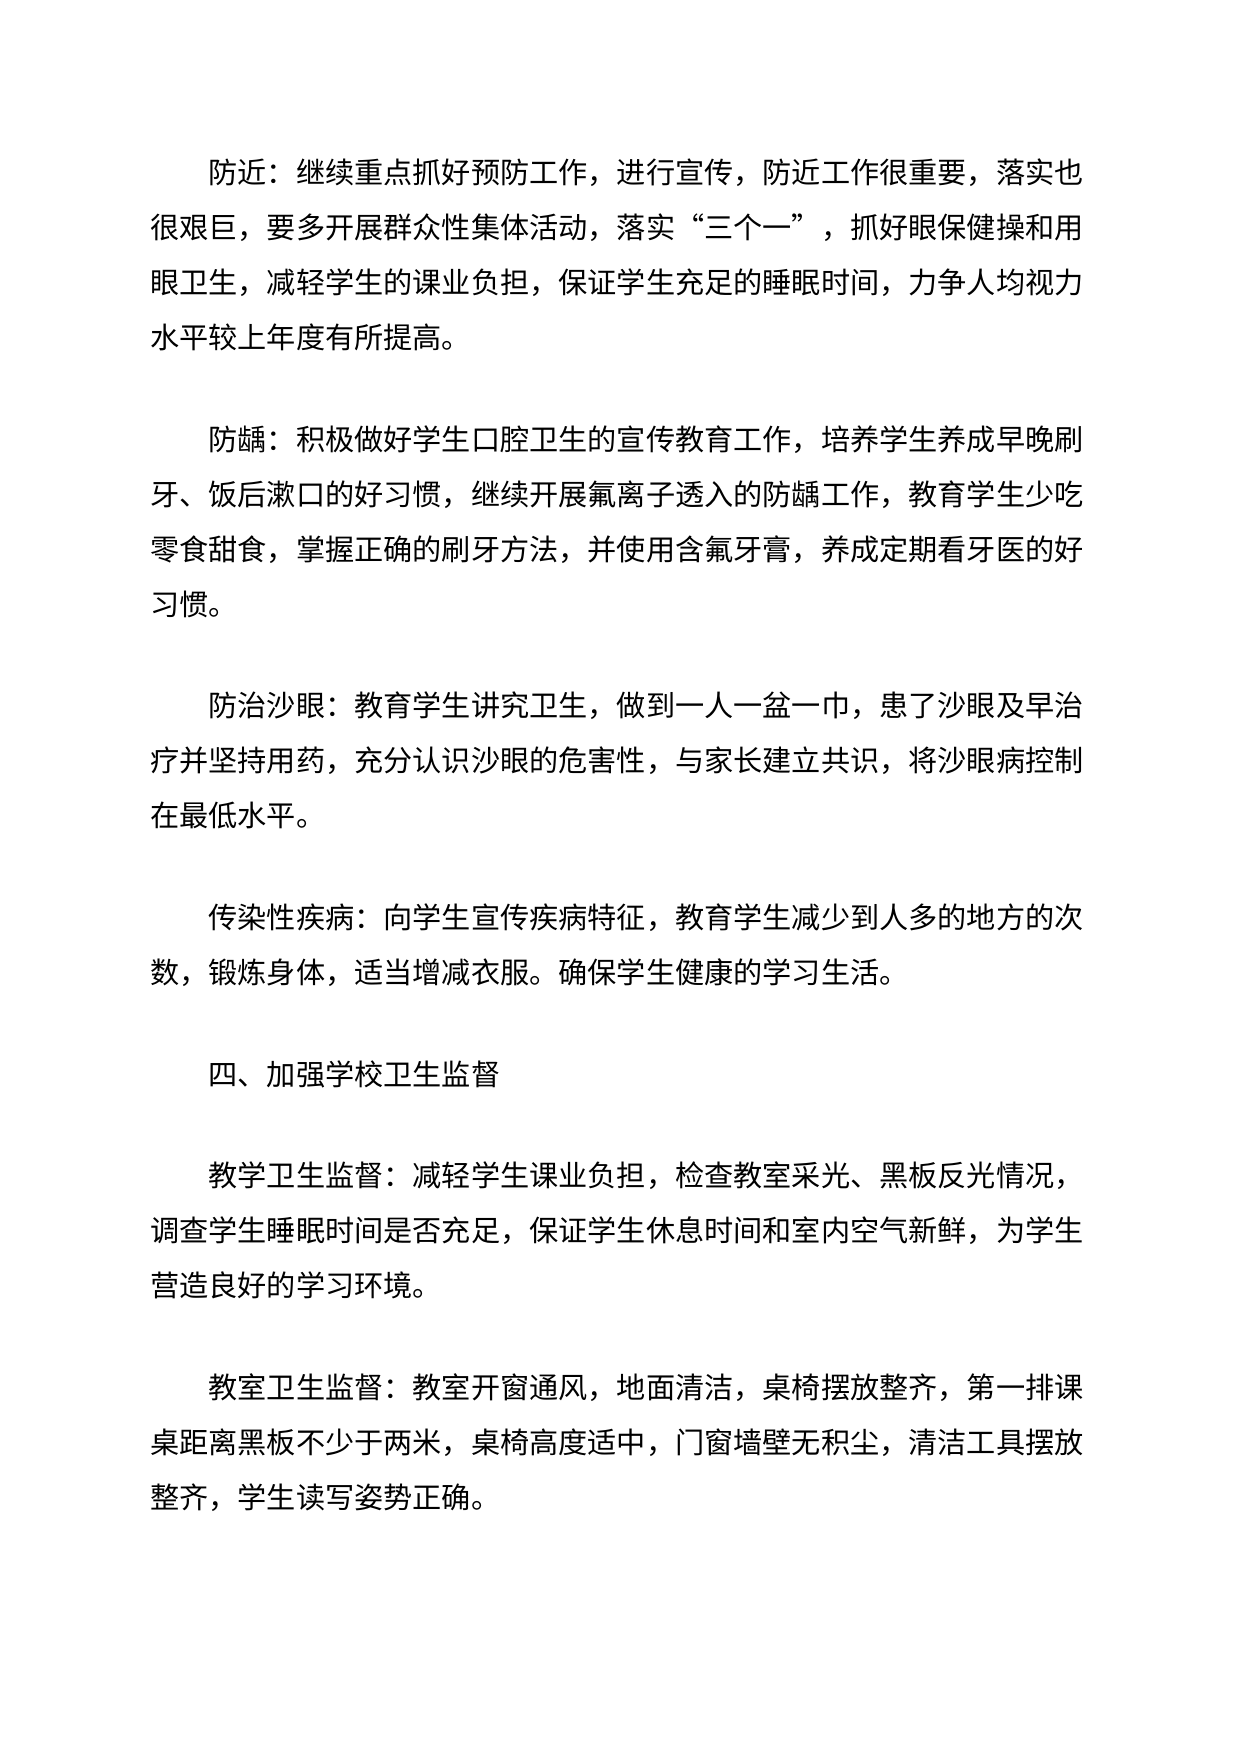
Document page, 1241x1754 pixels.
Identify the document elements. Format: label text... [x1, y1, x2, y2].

text 教室卫生监督：教室开窗通风，地面清洁，桌椅摆放整齐，第一排课桌距离黑板不少于两米，桌椅高度适中，门窗墙壁无积尘，清洁工具摆放整齐，学生读写姿势正确。 [150, 1364, 1090, 1517]
text 防治沙眼：教育学生讲究卫生，做到一人一盆一巾，患了沙眼及早治疗并坚持用药，充分认识沙眼的危害性，与家长建立共识，将沙眼病控制在最低水平。 [150, 683, 1090, 835]
text 传染性疾病：向学生宣传疾病特征，教育学生减少到人多的地方的次数，锻炼身体，适当增减衣服。确保学生健康的学习生活。 [150, 894, 1090, 992]
text 教学卫生监督：减轻学生课业负担，检查教室采光、黑板反光情况，调查学生睡眠时间是否充足，保证学生休息时间和室内空气新鲜，为学生营造良好的学习环境。 [150, 1153, 1090, 1305]
text 防龋：积极做好学生口腔卫生的宣传教育工作，培养学生养成早晚刷牙、饭后漱口的好习惯，继续开展氟离子透入的防龋工作，教育学生少吃零食甜食，掌握正确的刷牙方法，并使用含氟牙膏，养成定期看牙医的好习惯。 [150, 416, 1090, 623]
text 防近：继续重点抓好预防工作，进行宣传，防近工作很重要，落实也很艰巨，要多开展群众性集体活动，落实“三个一”，抓好眼保健操和用眼卫生，减轻学生的课业负担，保证学生充足的睡眠时间，力争人均视力水平较上年度有所提高。 [150, 150, 1090, 357]
text 四、加强学校卫生监督 [150, 1051, 1090, 1093]
